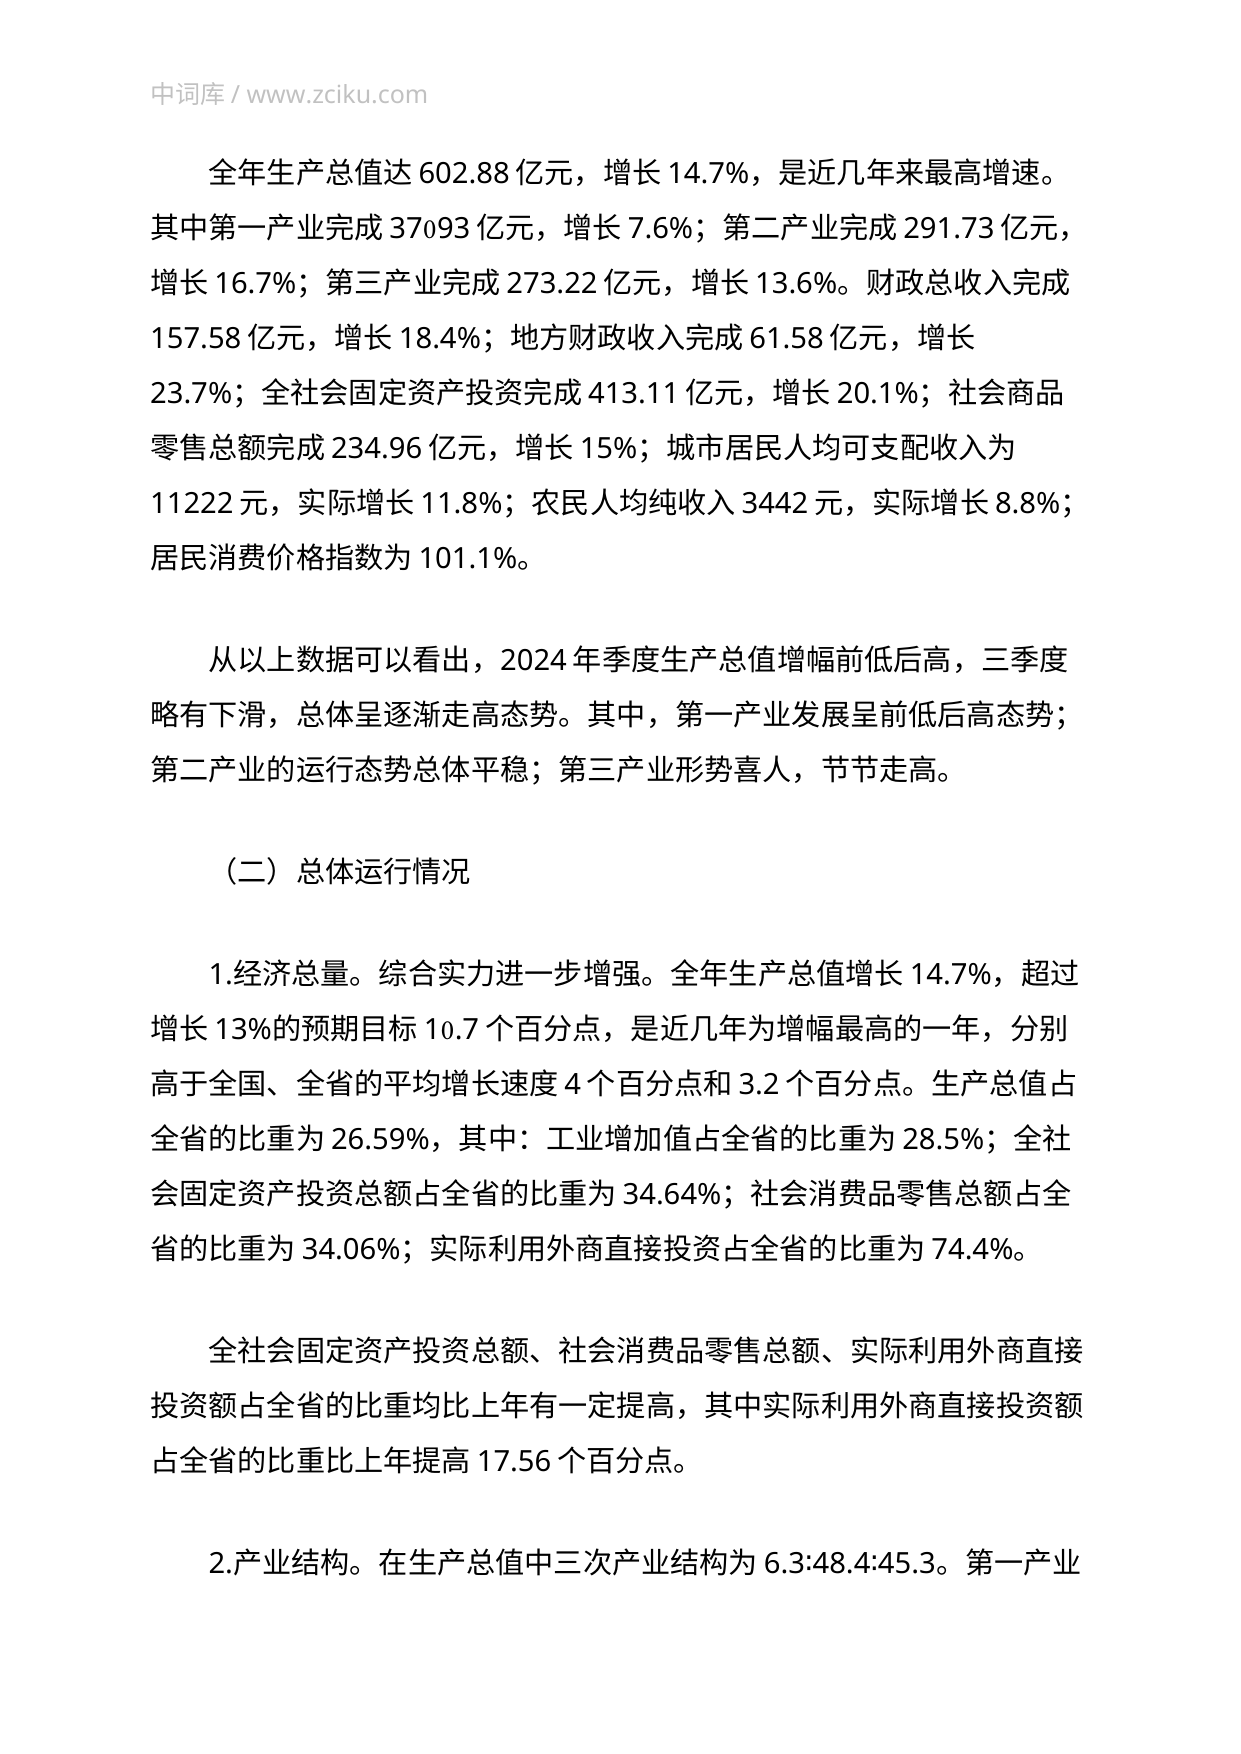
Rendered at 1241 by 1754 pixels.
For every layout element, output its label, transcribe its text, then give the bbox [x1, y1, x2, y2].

text （二）总体运行情况 [150, 849, 1090, 891]
text 1.经济总量。综合实力进一步增强。全年生产总值增长14.7%，超过增长13%的预期目标1.7个百分点，是近几年为增幅最高的一年，分别高于全国、全省的平均增长速度4个百分点和3.2个百分点。生产总值占全省的比重为26.59%，其中：工业增加值占全省的比重为28.5%；全社会固定资产投资总额占全省的比重为34.64%；社会消费品零售总额占全省的比重为34.06%；实际利用外商直接投资占全省的比重为74.4%。 [150, 950, 1090, 1268]
text 从以上数据可以看出，2024年季度生产总值增幅前低后高，三季度略有下滑，总体呈逐渐走高态势。其中，第一产业发展呈前低后高态势；第二产业的运行态势总体平稳；第三产业形势喜人，节节走高。 [150, 637, 1090, 789]
text 全社会固定资产投资总额、社会消费品零售总额、实际利用外商直接投资额占全省的比重均比上年有一定提高，其中实际利用外商直接投资额占全省的比重比上年提高17.56个百分点。 [150, 1327, 1090, 1479]
text 全年生产总值达602.88亿元，增长14.7%，是近几年来最高增速。其中第一产业完成3793亿元，增长7.6%；第二产业完成291.73亿元，增长16.7%；第三产业完成273.22亿元，增长13.6%。财政总收入完成157.58亿元，增长18.4%；地方财政收入完成61.58亿元，增长23.7%；全社会固定资产投资完成413.11亿元，增长20.1%；社会商品零售总额完成234.96亿元，增长15%；城市居民人均可支配收入为11222元，实际增长11.8%；农民人均纯收入3442元，实际增长8.8%；居民消费价格指数为101.1%。 [150, 150, 1090, 577]
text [150, 1539, 1090, 1582]
